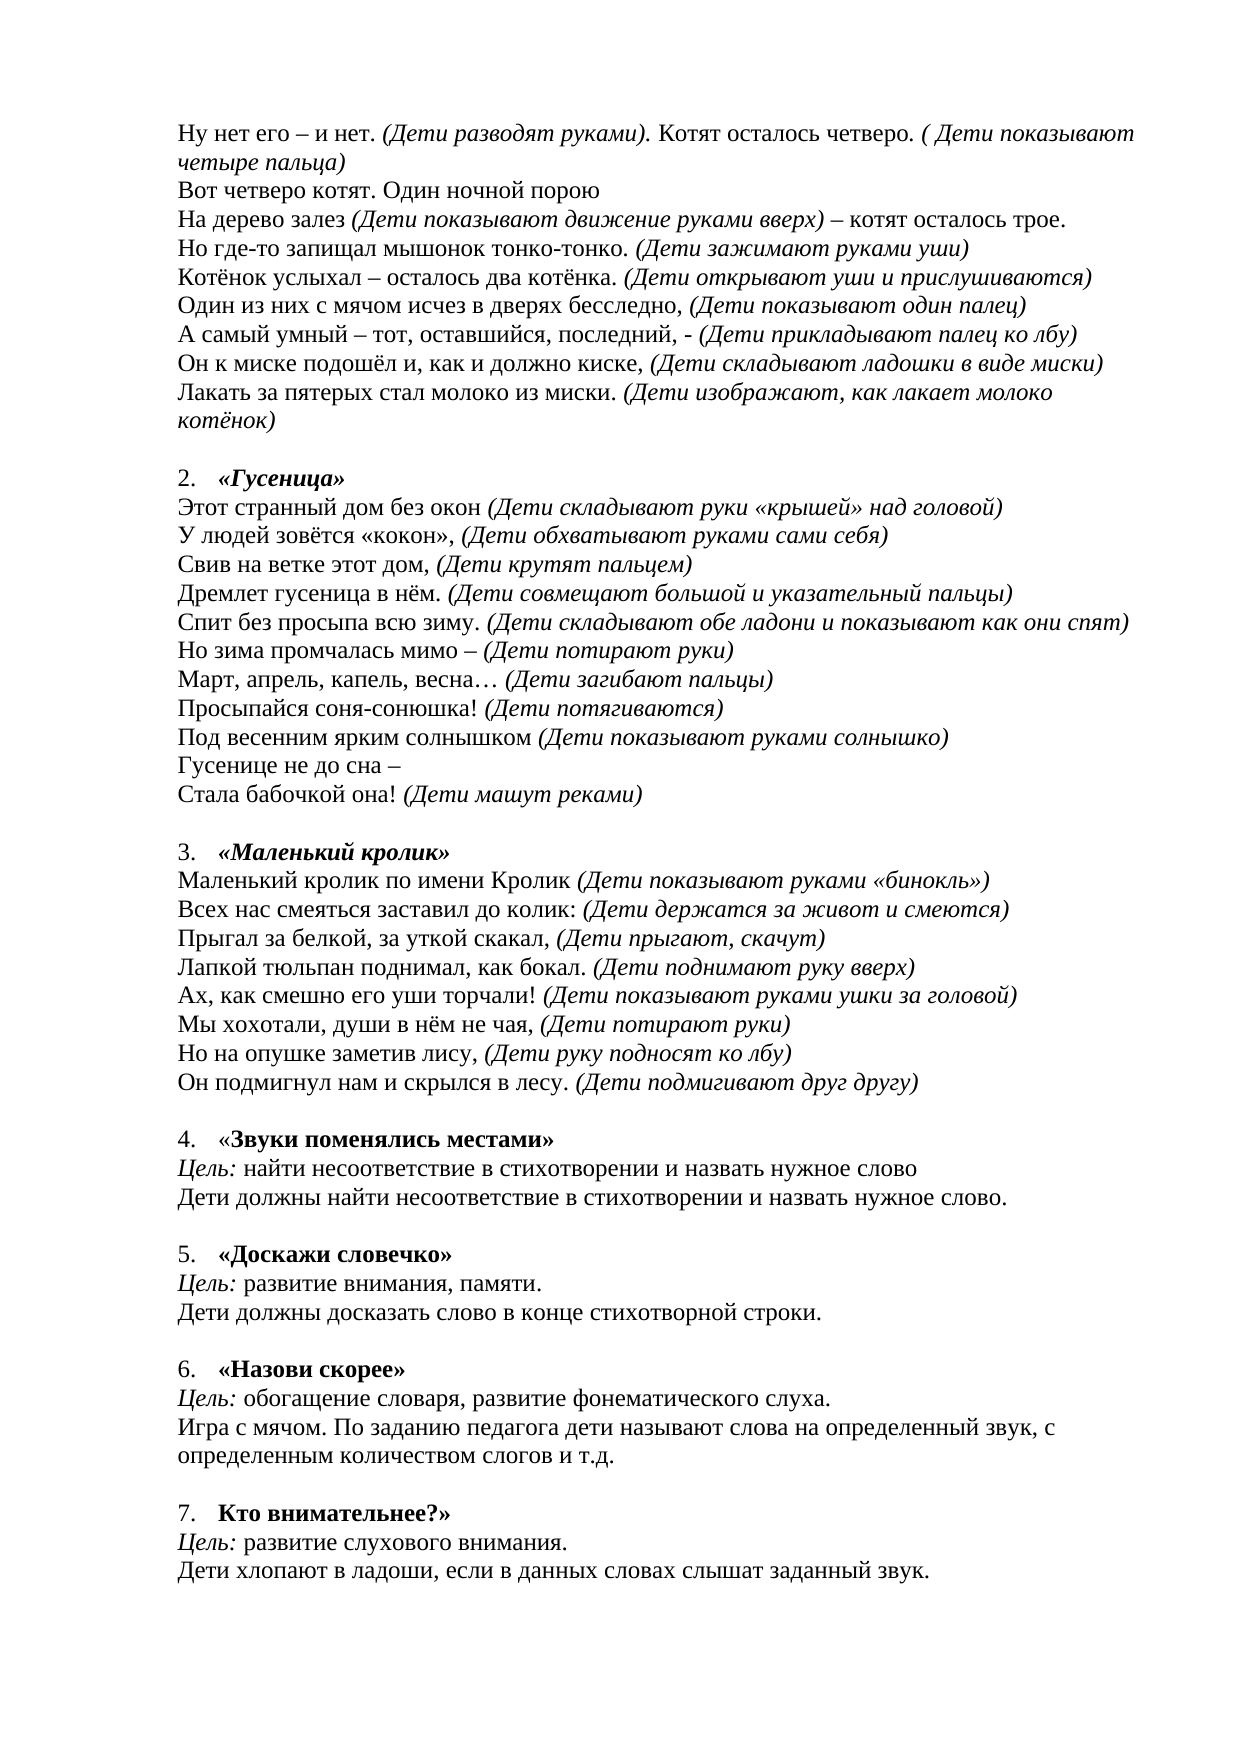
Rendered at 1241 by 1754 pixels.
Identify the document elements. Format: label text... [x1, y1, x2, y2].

text Стала бабочкой она! (Дети машут реками) [177, 779, 1152, 808]
text Вот четверо котят. Один ночной порою [177, 176, 1152, 204]
text 3. «Маленький кролик» [177, 837, 1152, 866]
text Всех нас смеяться заставил до колик: (Дети держатся за живот и смеются) [177, 894, 1152, 923]
text Дремлет гусеница в нём. (Дети совмещают большой и указательный пальцы) [177, 578, 1152, 607]
text Просыпайся соня-сонюшка! (Дети потягиваются) [177, 693, 1152, 722]
text Он подмигнул нам и скрылся в лесу. (Дети подмигивают друг другу) [177, 1067, 1152, 1096]
text 4. «Звуки поменялись местами» [177, 1124, 1152, 1153]
text Цель: развитие слухового внимания. [177, 1527, 1152, 1556]
text Дети должны найти несоответствие в стихотворении и назвать нужное слово. [177, 1182, 1152, 1211]
text Котёнок услыхал – осталось два котёнка. (Дети открывают уши и прислушиваются) [177, 262, 1152, 291]
text Он к миске подошёл и, как и должно киске, (Дети складывают ладошки в виде миски) [177, 348, 1152, 377]
text Свив на ветке этот дом, (Дети крутят пальцем) [177, 549, 1152, 578]
text А самый умный – тот, оставшийся, последний, - (Дети прикладывают палец ко лбу) [177, 319, 1152, 348]
text 5. «Доскажи словечко» [177, 1239, 1152, 1268]
text Март, апрель, капель, весна… (Дети загибают пальцы) [177, 664, 1152, 693]
text На дерево залез (Дети показывают движение руками вверх) – котят осталось трое. [177, 204, 1152, 233]
text Игра с мячом. По заданию педагога дети называют слова на определенный звук, с определенным количеством слогов и т.д. [177, 1412, 1152, 1469]
text 2. «Гусеница» [177, 463, 1152, 492]
text Но на опушке заметив лису, (Дети руку подносят ко лбу) [177, 1038, 1152, 1067]
text Цель: обогащение словаря, развитие фонематического слуха. [177, 1383, 1152, 1412]
text Прыгал за белкой, за уткой скакал, (Дети прыгают, скачут) [177, 923, 1152, 952]
text Но зима промчалась мимо – (Дети потирают руки) [177, 636, 1152, 664]
text Дети хлопают в ладоши, если в данных словах слышат заданный звук. [177, 1556, 1152, 1584]
text 7. Кто внимательнее?» [177, 1498, 1152, 1527]
text Ну нет его – и нет. (Дети разводят руками). Котят осталось четверо. ( Дети показывают четыре пальца) [177, 118, 1152, 176]
text Цель: развитие внимания, памяти. [177, 1268, 1152, 1297]
text Спит без просыпа всю зиму. (Дети складывают обе ладони и показывают как они спят) [177, 607, 1152, 636]
text Цель: найти несоответствие в стихотворении и назвать нужное слово [177, 1153, 1152, 1182]
text Ах, как смешно его уши торчали! (Дети показывают руками ушки за головой) [177, 981, 1152, 1009]
text Лакать за пятерых стал молоко из миски. (Дети изображают, как лакает молоко котёнок) [177, 377, 1152, 434]
text 6. «Назови скорее» [177, 1354, 1152, 1383]
text Дети должны досказать слово в конце стихотворной строки. [177, 1297, 1152, 1326]
text Под весенним ярким солнышком (Дети показывают руками солнышко) [177, 722, 1152, 751]
text Маленький кролик по имени Кролик (Дети показывают руками «бинокль») [177, 866, 1152, 894]
text Мы хохотали, души в нём не чая, (Дети потирают руки) [177, 1009, 1152, 1038]
text Этот странный дом без окон (Дети складывают руки «крышей» над головой) [177, 492, 1152, 521]
text Лапкой тюльпан поднимал, как бокал. (Дети поднимают руку вверх) [177, 952, 1152, 981]
text Гусенице не до сна – [177, 751, 1152, 779]
text У людей зовётся «кокон», (Дети обхватывают руками сами себя) [177, 521, 1152, 549]
text Но где-то запищал мышонок тонко-тонко. (Дети зажимают руками уши) [177, 233, 1152, 262]
text Один из них с мячом исчез в дверях бесследно, (Дети показывают один палец) [177, 291, 1152, 319]
